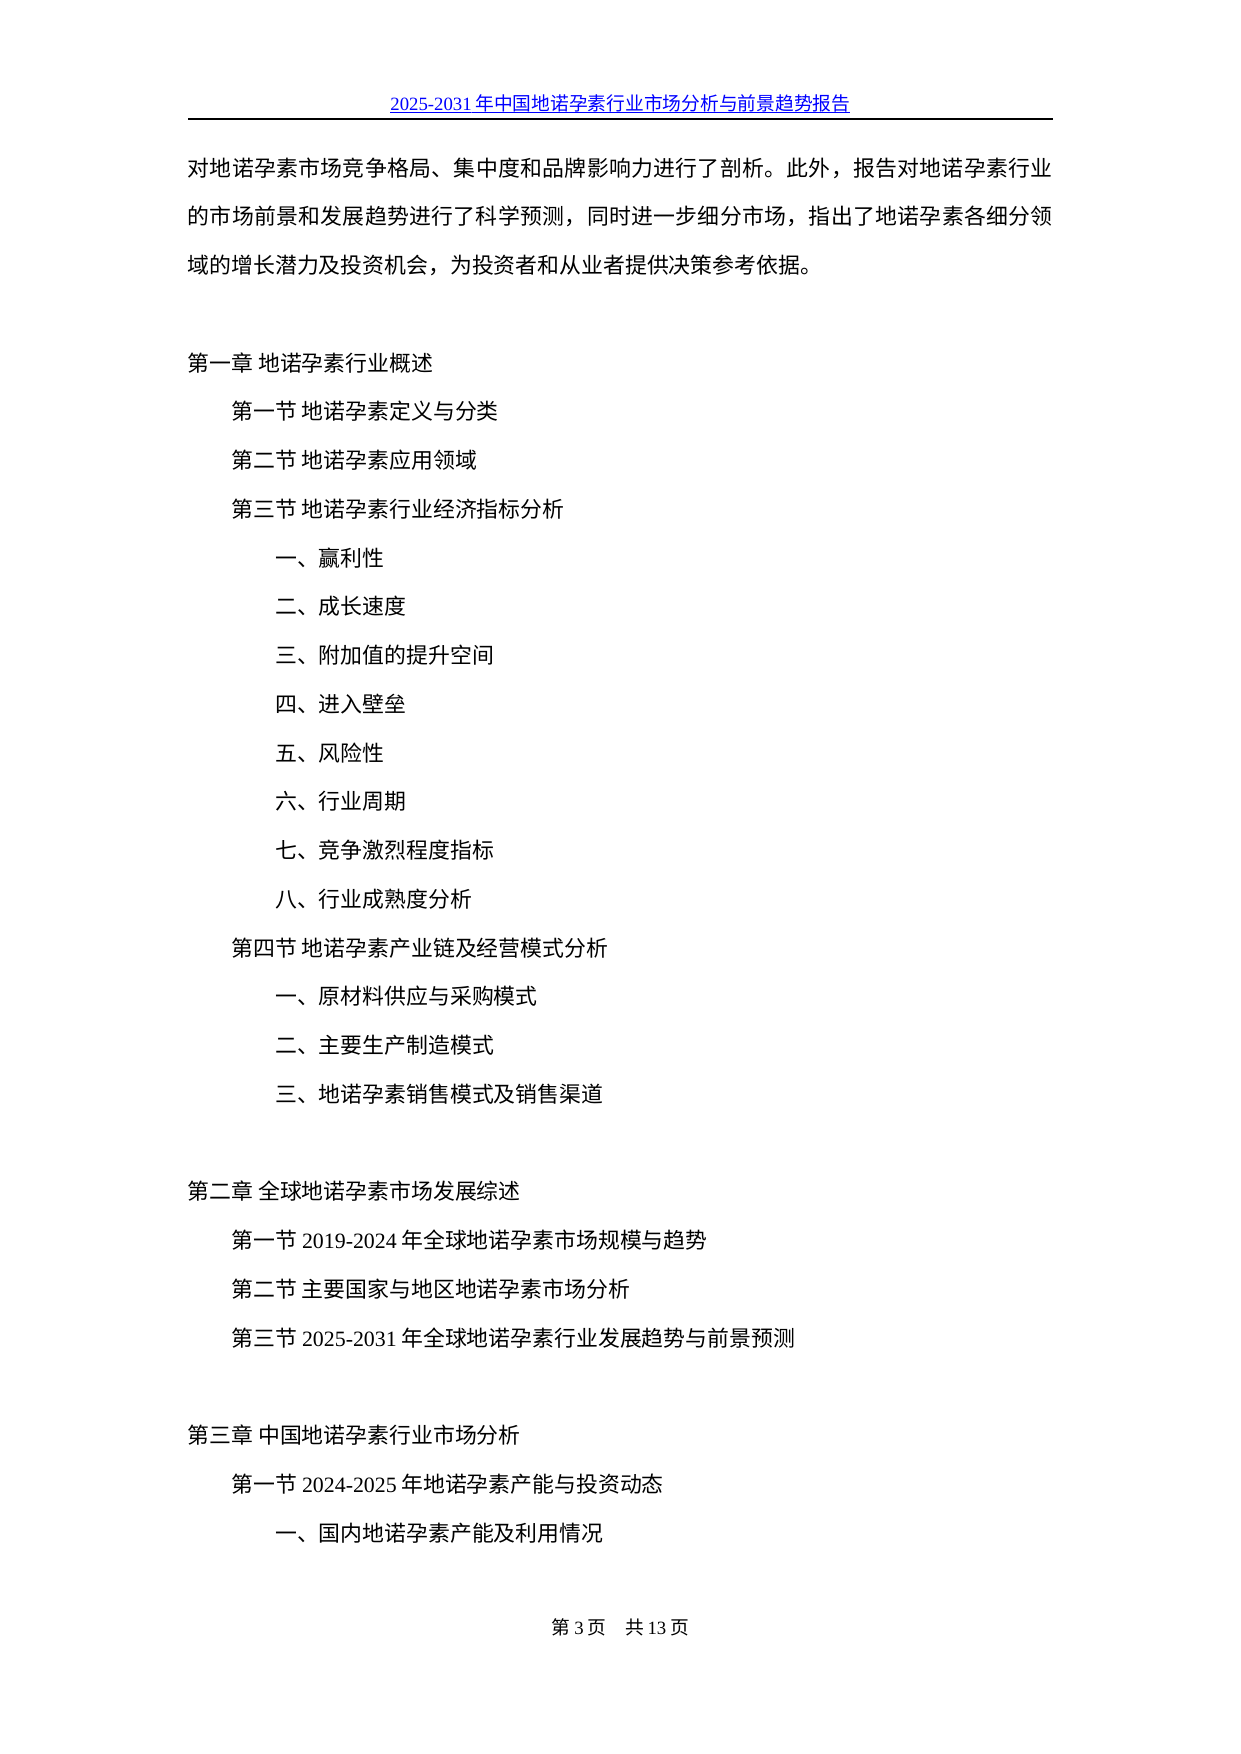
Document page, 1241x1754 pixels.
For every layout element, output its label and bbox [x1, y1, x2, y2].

text [187, 150, 1053, 1548]
